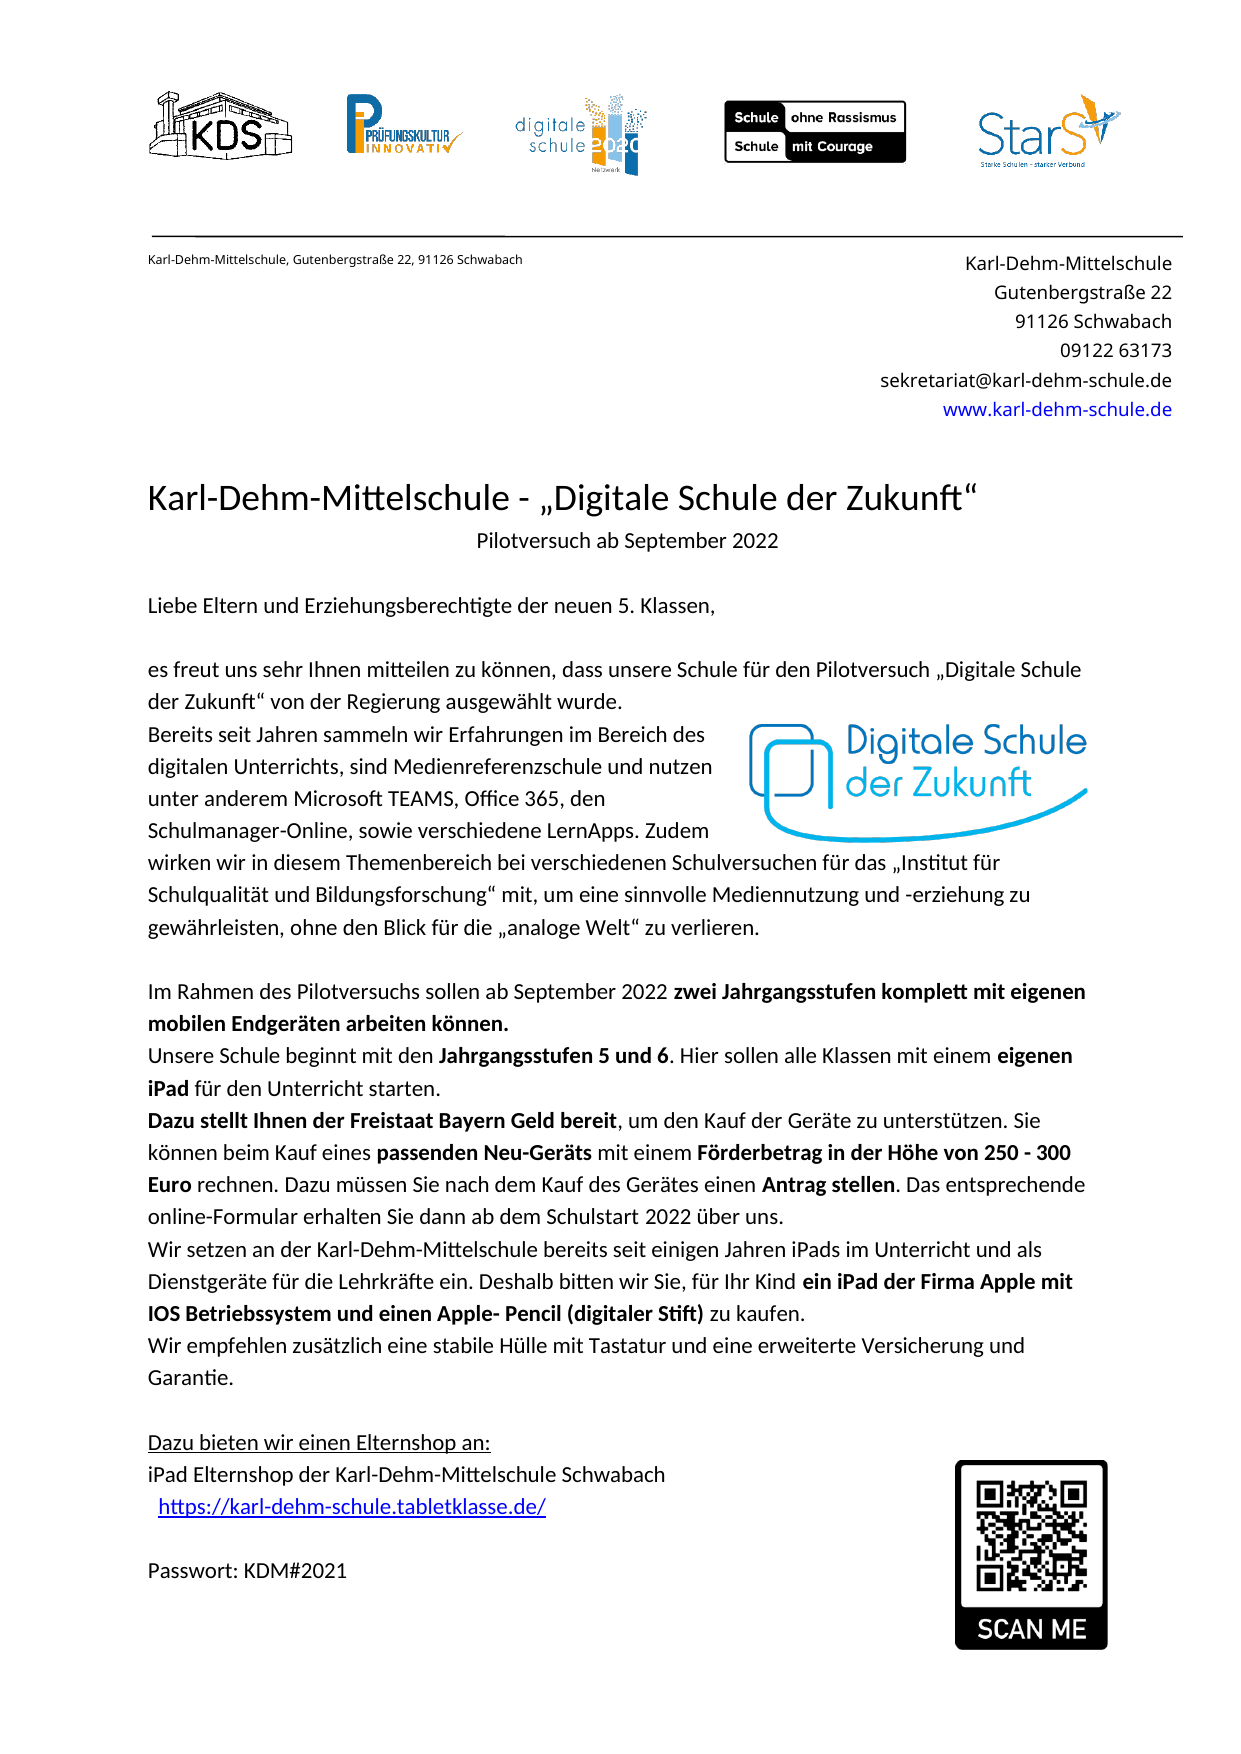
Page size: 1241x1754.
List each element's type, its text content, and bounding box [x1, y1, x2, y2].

picture [747, 721, 1088, 844]
text Wir setzen an der Karl-Dehm-Mittelschule bereits seit einigen Jahren iPads im Unterricht und als Dienstgeräte für die Lehrkräfte ein. Deshalb bitten wir Sie, für Ihr Kind ein iPad der Firma Apple mit IOS Betriebssystem und einen Apple- Pencil (digitaler Stift) zu kaufen. [148, 1235, 1107, 1327]
picture [975, 90, 1123, 176]
text Im Rahmen des Pilotversuchs sollen ab September 2022 zwei Jahrgangsstufen komplett mit eigenen mobilen Endgeräten arbeiten können. Unsere Schule beginnt mit den Jahrgangsstufen 5 und 6. Hier sollen alle Klassen mit einem eigenen iPad für den Unterricht starten. [148, 977, 1107, 1102]
picture [147, 90, 299, 166]
picture [509, 88, 651, 176]
text Dazu stellt Ihnen der Freistaat Bayern Geld bereit, um den Kauf der Geräte zu unterstützen. Sie können beim Kauf eines passenden Neu-Geräts mit einem Förderbetrag in der Höhe von 250 - 300 Euro rechnen. Dazu müssen Sie nach dem Kauf des Gerätes einen Antrag stellen. Das entsprechende online-Formular erhalten Sie dann ab dem Schulstart 2022 über uns. [148, 1106, 1107, 1231]
text Karl-Dehm-Mittelschule - „Digitale Schule der Zukunft“ [148, 474, 1107, 520]
text Liebe Eltern und Erziehungsberechtigte der neuen 5. Klassen, [148, 591, 1107, 619]
text Wir empfehlen zusätzlich eine stabile Hülle mit Tastatur und eine erweiterte Versicherung und Garantie. [148, 1331, 1107, 1391]
text es freut uns sehr Ihnen mitteilen zu können, dass unsere Schule für den Pilotversuch „Digitale Schule der Zukunft“ von der Regierung ausgewählt wurde. [148, 655, 1107, 716]
picture [955, 1460, 1108, 1650]
picture [722, 96, 910, 164]
text Dazu bieten wir einen Elternshop an: [148, 1428, 1107, 1456]
text Passwort: KDM#2021 [148, 1557, 955, 1584]
text Bereits seit Jahren sammeln wir Erfahrungen im Bereich des digitalen Unterrichts, sind Medienreferenzschule und nutzen unter anderem Microsoft TEAMS, Office 365, den Schulmanager-Online, sowie verschiedene LernApps. Zudem wirken wir in diesem Themenbereich bei verschiedenen Schulversuchen für das „Institut für Schulqualität und Bildungsforschung“ mit, um eine sinnvolle Mediennutzung und -erziehung zu gewährleisten, ohne den Blick für die „analoge Welt“ zu verlieren. [148, 720, 1107, 941]
text iPad Elternshop der Karl-Dehm-Mittelschule Schwabach [148, 1460, 955, 1488]
text Karl-Dehm-Mittelschule, Gutenbergstraße 22, 91126 Schwabach [148, 251, 818, 268]
text Pilotversuch ab September 2022 [148, 527, 1107, 554]
picture [342, 88, 468, 159]
text https://karl-dehm-schule.tabletklasse.de/ [148, 1492, 955, 1520]
